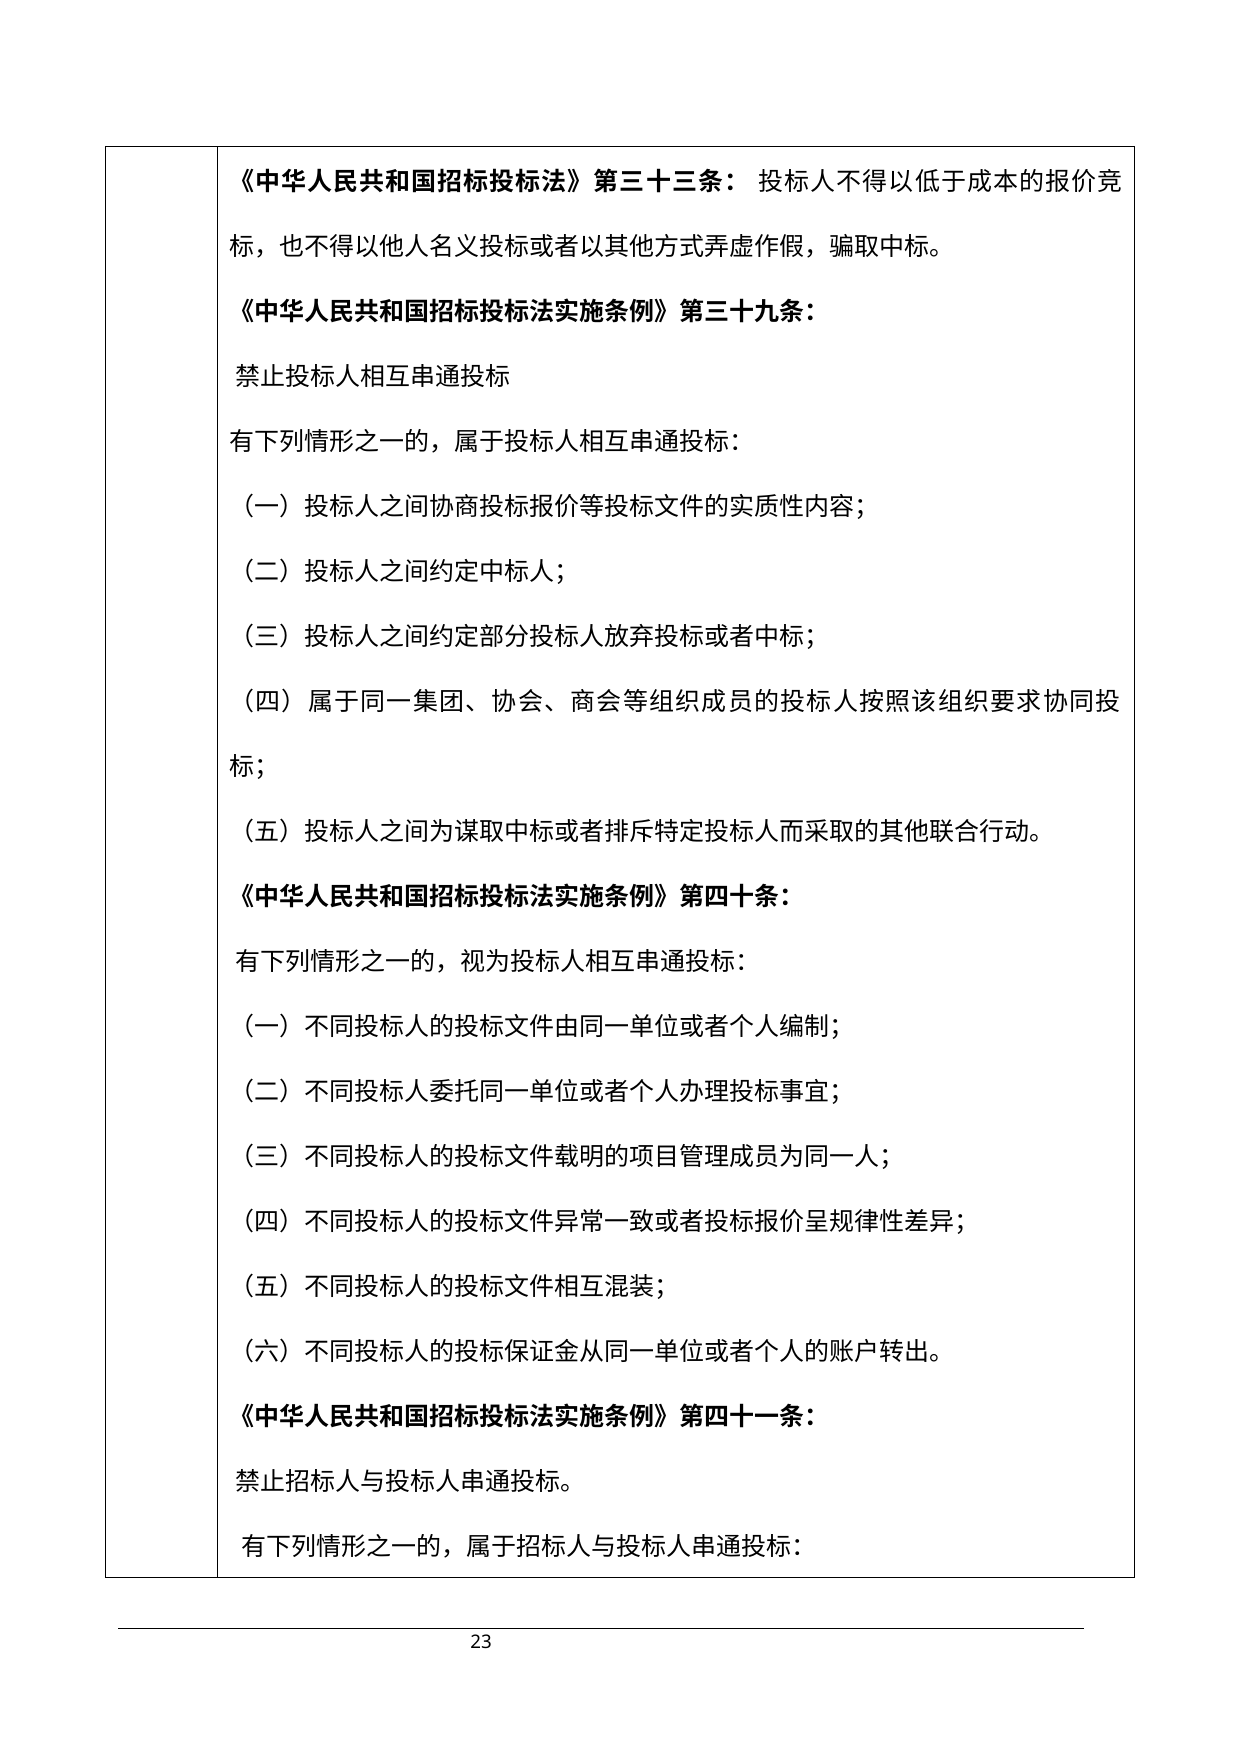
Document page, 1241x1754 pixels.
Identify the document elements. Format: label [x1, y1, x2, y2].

table_cell [106, 147, 217, 1577]
table_cell [218, 147, 1134, 1577]
